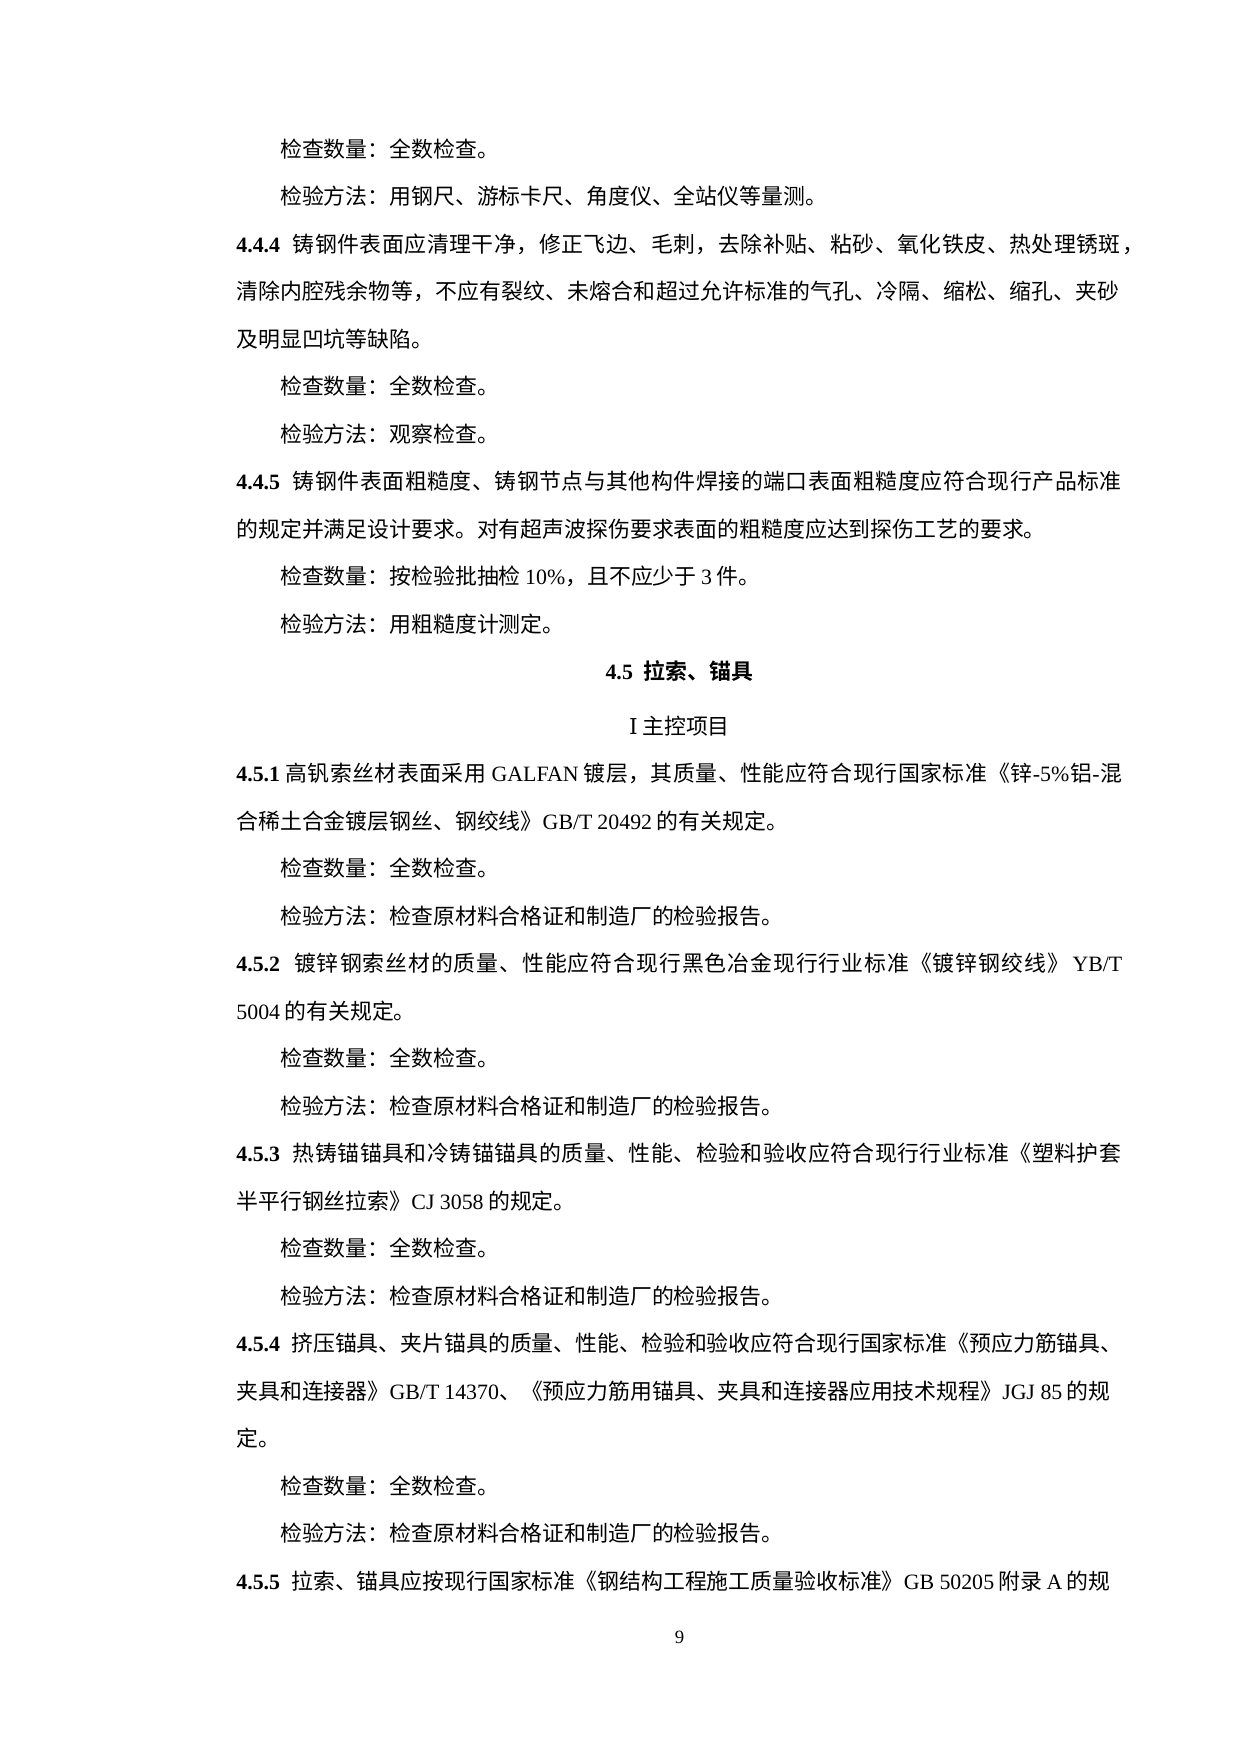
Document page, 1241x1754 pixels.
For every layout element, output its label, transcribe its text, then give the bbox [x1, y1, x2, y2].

text 4.5.4 挤压锚具、夹片锚具的质量、性能、检验和验收应符合现行国家标准《预应力筋锚具、夹具和连接器》GB/T 14370、《预应力筋用锚具、夹具和连接器应用技术规程》JGJ 85的规定。 [236, 1326, 1122, 1453]
subtitle 4.5 拉索、锚具 [236, 654, 1122, 686]
text 4.4.5 铸钢件表面粗糙度、铸钢节点与其他构件焊接的端口表面粗糙度应符合现行产品标准的规定并满足设计要求。对有超声波探伤要求表面的粗糙度应达到探伤工艺的要求。 [236, 464, 1122, 543]
text 检查数量：全数检查。 [236, 369, 1122, 401]
text 检查数量：全数检查。 [236, 851, 1122, 883]
text 4.5.3 热铸锚锚具和冷铸锚锚具的质量、性能、检验和验收应符合现行行业标准《塑料护套半平行钢丝拉索》CJ 3058的规定。 [236, 1136, 1122, 1215]
text 检查数量：按检验批抽检10%，且不应少于3件。 [236, 559, 1122, 591]
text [236, 1564, 1122, 1595]
text 4.5.1高钒索丝材表面采用GALFAN镀层，其质量、性能应符合现行国家标准《锌-5%铝-混合稀土合金镀层钢丝、钢绞线》GB/T 20492的有关规定。 [236, 756, 1122, 835]
text Ⅰ主控项目 [236, 709, 1122, 740]
text 4.5.2 镀锌钢索丝材的质量、性能应符合现行黑色冶金现行行业标准《镀锌钢绞线》YB/T 5004的有关规定。 [236, 946, 1122, 1025]
text 检查数量：全数检查。 [236, 1469, 1122, 1500]
text 检查数量：全数检查。 [236, 1041, 1122, 1073]
text 检验方法：用粗糙度计测定。 [236, 607, 1122, 638]
text 检查数量：全数检查。 [236, 1231, 1122, 1263]
text 检验方法：检查原材料合格证和制造厂的检验报告。 [236, 1089, 1122, 1120]
text 检验方法：用钢尺、游标卡尺、角度仪、全站仪等量测。 [236, 179, 1122, 211]
text 检验方法：检查原材料合格证和制造厂的检验报告。 [236, 1279, 1122, 1310]
text 检验方法：检查原材料合格证和制造厂的检验报告。 [236, 1516, 1122, 1548]
text 检验方法：检查原材料合格证和制造厂的检验报告。 [236, 899, 1122, 930]
text 检验方法：观察检查。 [236, 417, 1122, 448]
text 检查数量：全数检查。 [236, 132, 1122, 163]
text 4.4.4 铸钢件表面应清理干净，修正飞边、毛刺，去除补贴、粘砂、氧化铁皮、热处理锈斑，清除内腔残余物等，不应有裂纹、未熔合和超过允许标准的气孔、冷隔、缩松、缩孔、夹砂及明显凹坑等缺陷。 [236, 227, 1122, 353]
